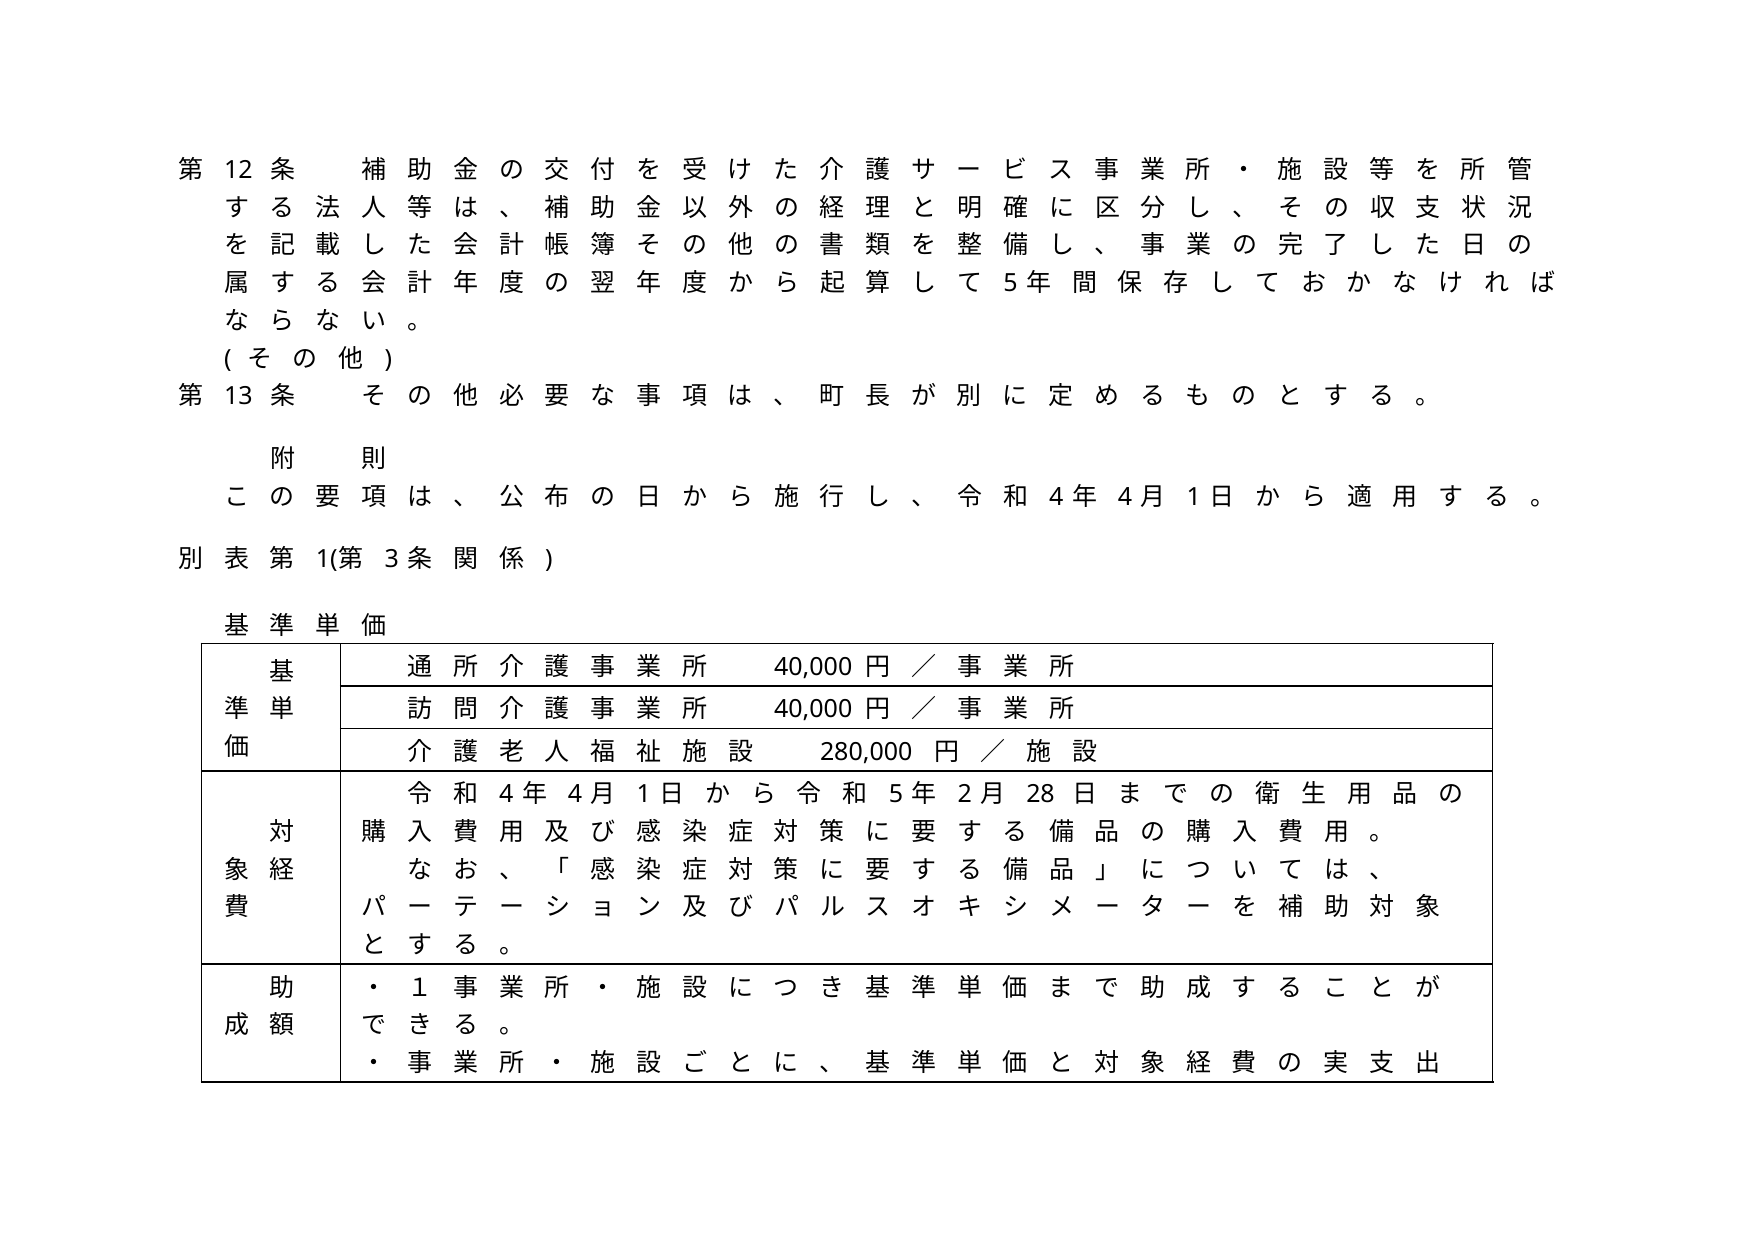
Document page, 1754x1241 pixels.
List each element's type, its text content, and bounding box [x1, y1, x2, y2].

text 第13条 その他必要な事項は、町長が別に定めるものとする。 [178, 375, 1576, 413]
text 附 則 [253, 438, 1576, 475]
text 基準単価 [203, 605, 1576, 643]
text (その他) [203, 337, 1576, 375]
table_cell 令和4年4月1日から令和5年2月28日までの衛生用品の購入費用及び感染症対策に要する備品の購入費用。 なお、「感染症対策に要する備品」については、パーテーション及びパルスオキシメーターを補助対象とする。 [341, 772, 1492, 963]
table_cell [341, 965, 1492, 1081]
table_header 通所介護事業所 40,000円／事業所 [341, 644, 1492, 685]
table_cell 助成額 [202, 965, 340, 1081]
table_cell 訪問介護事業所 40,000円／事業所 [341, 687, 1492, 727]
table_header 基準単価 [202, 644, 340, 770]
text 別表第1(第3条関係) [178, 538, 1576, 576]
text この要項は、公布の日から施行し、令和4年4月1日から適用する。 [178, 475, 1576, 513]
table_cell 対象経費 [202, 772, 340, 963]
table_cell 介護老人福祉施設 280,000円／施設 [341, 729, 1492, 770]
text 第12条 補助金の交付を受けた介護サービス事業所・施設等を所管する法人等は、補助金以外の経理と明確に区分し、その収支状況を記載した会計帳簿その他の書類を整備し、事業の完了した日の属する会計年度の翌年度から起算して5年間保存しておかなければならない。 [178, 149, 1576, 337]
